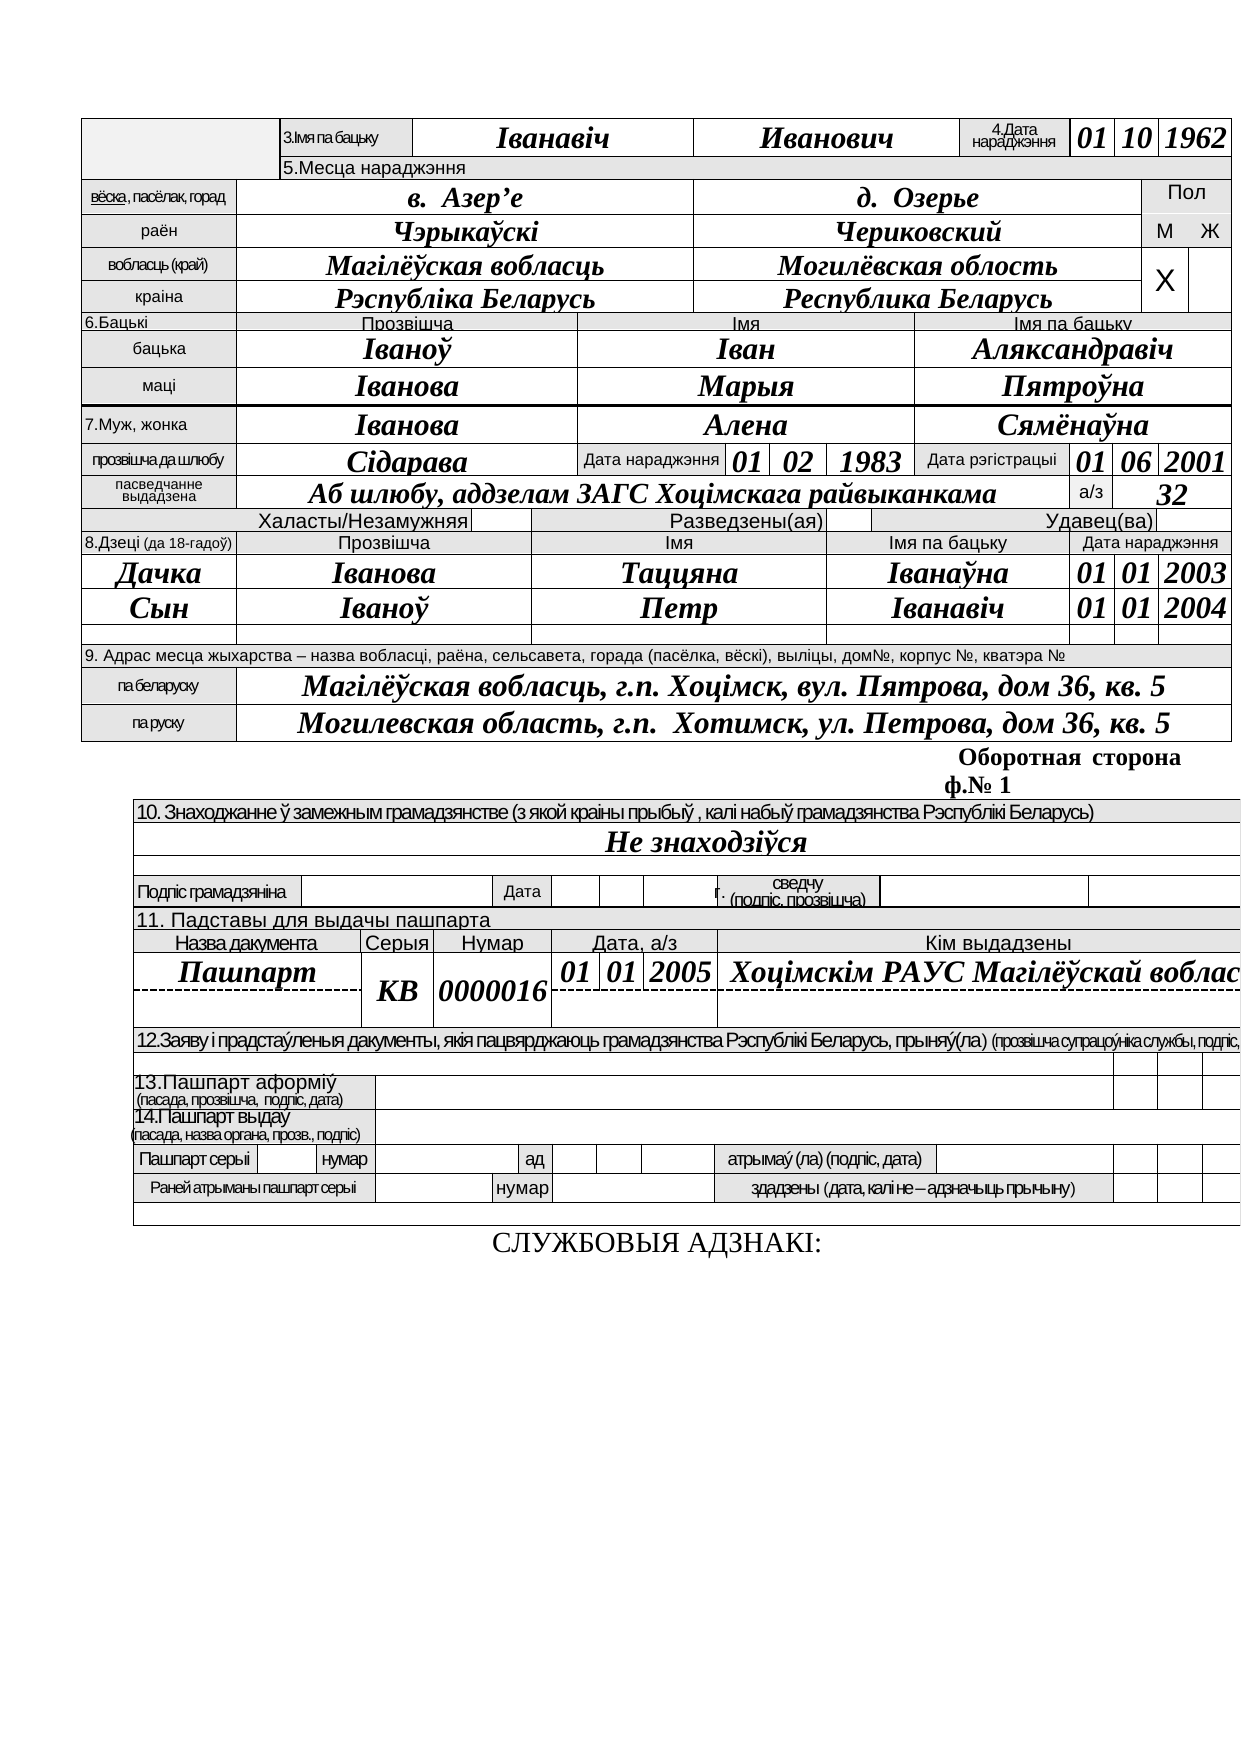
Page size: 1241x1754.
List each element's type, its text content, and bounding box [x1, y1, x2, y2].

table_cell г. [644, 876, 717, 906]
table_cell вёска, пасёлак, горад [82, 180, 236, 213]
table_cell Iмя па бацьку [915, 313, 1231, 329]
table_cell Петр [532, 589, 826, 624]
table_cell д. Озерье [694, 180, 1141, 213]
table_cell 01 [1070, 589, 1114, 624]
table_cell Сідарава [237, 444, 577, 475]
table_cell Дата [493, 876, 551, 906]
table_cell [134, 1203, 1240, 1224]
table_cell [552, 989, 717, 1027]
table_cell [1158, 1145, 1202, 1173]
table_cell сведчу (подпiс, прозвiшча) [718, 876, 879, 906]
table_cell [937, 1145, 1113, 1173]
table_cell Иванович [694, 119, 959, 156]
table_cell [1114, 1174, 1157, 1202]
table_cell 5.Месца нараджэння [281, 157, 1231, 179]
table_cell [376, 1145, 518, 1173]
table_cell 9. Адрас месца жыхарства – назва вобласцi, раёна, сельсавета, горада (пасёлка, вёскi), вылiцы, дом№, корпус №, кватэра № [82, 645, 1231, 667]
table_cell 01 [552, 953, 599, 989]
table_cell па руску [82, 705, 236, 741]
table_cell Іванавіч [413, 119, 693, 156]
table_cell Пашпарт серыi [134, 1145, 257, 1173]
table_cell [1158, 1076, 1202, 1109]
table_cell Аляксандравіч [915, 331, 1231, 367]
table_cell [1115, 625, 1158, 644]
table_cell 32 [1113, 476, 1231, 508]
table_cell па беларуску [82, 668, 236, 703]
table_cell Іванова [237, 555, 531, 588]
table_cell [600, 876, 643, 906]
table_cell пасведчанне выдадзена [82, 476, 236, 508]
table_cell [1203, 1053, 1240, 1075]
table_cell 02 [770, 444, 826, 475]
table_cell [881, 876, 1088, 906]
table_cell Іванова [237, 407, 577, 443]
table_cell Могилёвская облость [694, 248, 1141, 280]
table_cell 4.Дата нараджэння [960, 119, 1069, 156]
table_cell [134, 989, 361, 1027]
table_cell Iмя [532, 532, 826, 553]
table_cell 10 [1115, 119, 1158, 156]
table_cell здадзены (дата, калi не – адзначыць прычыну) [715, 1174, 1113, 1202]
table_cell [1203, 1076, 1240, 1109]
table_cell 14.Пашпарт выдаý (пасада, назва органа, прозв., подпiс) [134, 1110, 375, 1143]
table_cell 2003 [1159, 555, 1231, 588]
table_cell Магiлёўская вобласць, г.п. Хоцімск, вул. Пятрова, дом 36, кв. 5 [237, 668, 1231, 703]
table_cell [258, 1145, 316, 1173]
table_cell Iмя [578, 313, 914, 329]
table_cell 12.Заяву i прадстаýленыя дакументы, якiя пацвярджаюць грамадзянства Рэспублiкi Беларусь, прыняý(ла) (прозвiшча супрацоýнiка службы, подпiс, дата) [134, 1028, 1240, 1052]
table_cell Дата нараджэння [1070, 532, 1231, 553]
table_cell [1114, 1145, 1157, 1173]
table_cell [237, 625, 531, 644]
table_cell 01 [1115, 589, 1158, 624]
table_cell Кiм выдадзены [718, 930, 1240, 952]
table_cell [1157, 509, 1231, 531]
table_cell Іваноў [237, 589, 531, 624]
table_cell [1159, 625, 1231, 644]
table_cell 01 [600, 953, 643, 989]
table_cell [376, 1110, 1240, 1143]
table_cell Республика Беларусь [694, 281, 1141, 312]
table_cell краiна [82, 281, 236, 312]
table_cell Марыя [578, 368, 914, 403]
table_cell КВ [362, 953, 433, 1027]
table_cell [1203, 1174, 1240, 1202]
table_cell Чэрыкаўскі [237, 215, 693, 247]
table_cell Серыя [361, 930, 433, 952]
text Оборотная сторона ф.№ 1 [944, 742, 1181, 799]
table_cell 7.Муж, жонка [82, 407, 236, 443]
table_cell Нумар [434, 930, 551, 952]
table_cell Прозвiшча [237, 313, 577, 329]
table_cell Дата рэгістрацыі [915, 444, 1069, 475]
table_cell [1070, 625, 1114, 644]
table_cell Раней атрыманы пашпарт серыi [134, 1174, 375, 1202]
table_cell Алена [578, 407, 914, 443]
table_cell Пятроўна [915, 368, 1231, 403]
table_cell Іванаўна [827, 555, 1069, 588]
table_cell [827, 625, 1069, 644]
table_cell Сын [82, 589, 236, 624]
table_cell [1158, 1174, 1202, 1202]
table_cell 6.Бацькi [82, 313, 236, 329]
table_cell [597, 1145, 641, 1173]
table_cell [134, 856, 1240, 875]
table_cell Дачка [82, 555, 236, 588]
table_cell Іваноў [237, 331, 577, 367]
table_cell [1158, 1053, 1202, 1075]
table_cell [1114, 1053, 1157, 1075]
table_cell [553, 1145, 596, 1173]
table_cell [642, 1145, 714, 1173]
table_cell 2001 [1159, 444, 1231, 475]
table_cell Прозвiшча [237, 532, 531, 553]
table_cell Дата, а/з [552, 930, 717, 952]
table_cell [553, 1174, 714, 1202]
table_cell бацька [82, 331, 236, 367]
table_cell [1089, 876, 1240, 906]
table_cell [1114, 1076, 1157, 1109]
table_cell Іванавіч [827, 589, 1069, 624]
table_cell 1962 [1159, 119, 1231, 156]
table_cell Чериковский [694, 215, 1141, 247]
table_cell Iмя па бацьку [827, 532, 1069, 553]
table_cell 06 [1113, 444, 1158, 475]
table_cell [82, 625, 236, 644]
table_cell Не знаходзіўся [134, 823, 1240, 854]
table_cell Дата нараджэння [578, 444, 725, 475]
table_cell [376, 1174, 492, 1202]
table_cell 01 [726, 444, 769, 475]
table_cell Халасты/Незамужняя [82, 509, 471, 531]
table_cell М [1142, 214, 1188, 247]
table_cell 3.Iмя па бацьку [281, 119, 412, 156]
table_cell Подпiс грамадзянiна [134, 876, 301, 906]
table_cell 0000016 [434, 953, 551, 1027]
table_cell раён [82, 215, 236, 247]
table_cell Пол [1142, 180, 1231, 213]
table_cell 11. Падставы для выдачы пашпарта [134, 908, 1240, 929]
table_cell [1189, 248, 1231, 312]
table_cell [376, 1076, 1113, 1109]
table_cell Могилевская область, г.п. Хотимск, ул. Петрова, дом 36, кв. 5 [237, 705, 1231, 741]
table_cell Х [1142, 248, 1188, 312]
table_cell 8.Дзеці (да 18-гадоў) [82, 532, 236, 553]
table_cell мацi [82, 368, 236, 403]
table_cell нумар [317, 1145, 375, 1173]
table_cell Іван [578, 331, 914, 367]
table_cell [134, 1053, 1113, 1075]
table_cell [1203, 1145, 1240, 1173]
table_header 10. Знаходжанне ў замежным грамадзянстве (з якой краiны прыбыў , калi набыў грамадзянства Рэспублікі Беларусь) [134, 800, 1240, 822]
table_cell [532, 625, 826, 644]
table_cell [552, 876, 599, 906]
table_cell в. Азер’е [237, 180, 693, 213]
table_cell а/з [1070, 476, 1112, 508]
table_cell Таццяна [532, 555, 826, 588]
table_cell Удавец(ва) [872, 509, 1156, 531]
table_cell [827, 509, 871, 531]
table_cell [472, 509, 531, 531]
table_cell Рэспубліка Беларусь [237, 281, 693, 312]
table_cell атрымаý (ла) (подпiс, дата) [715, 1145, 936, 1173]
table_cell 01 [1070, 444, 1112, 475]
table_cell ад [519, 1145, 552, 1173]
table_cell [718, 989, 1240, 1027]
table_cell 1983 [827, 444, 914, 475]
table_cell 2004 [1159, 589, 1231, 624]
table_cell 01 [1115, 555, 1158, 588]
table_cell Сямёнаўна [915, 407, 1231, 443]
table_cell Іванова [237, 368, 577, 403]
table_cell 2005 [644, 953, 717, 989]
table_cell прозвiшча да шлюбу [82, 444, 236, 475]
table_cell Магілёўская вобласць [237, 248, 693, 280]
table_cell Хоцімскім РАУС Магiлёўскай вобласцi [718, 953, 1240, 989]
table_cell Разведзены(ая) [532, 509, 826, 531]
table_cell Аб шлюбу, аддзелам ЗАГС Хоцімскага райвыканкама [237, 476, 1069, 508]
table_cell Ж [1188, 214, 1231, 247]
table_cell [302, 876, 492, 906]
table_cell 13.Пашпарт аформiý (пасада, прозвiшча, подпiс, дата) [134, 1076, 375, 1109]
table_cell Пашпарт [134, 953, 361, 989]
table_cell вобласць (край) [82, 248, 236, 280]
table_cell Назва дакумента [134, 930, 360, 952]
table_cell 01 [1070, 555, 1114, 588]
table_cell 01 [1071, 119, 1114, 156]
table_cell нумар [493, 1174, 552, 1202]
text СЛУЖБОВЫЯ АДЗНАКI: [133, 1226, 1181, 1259]
